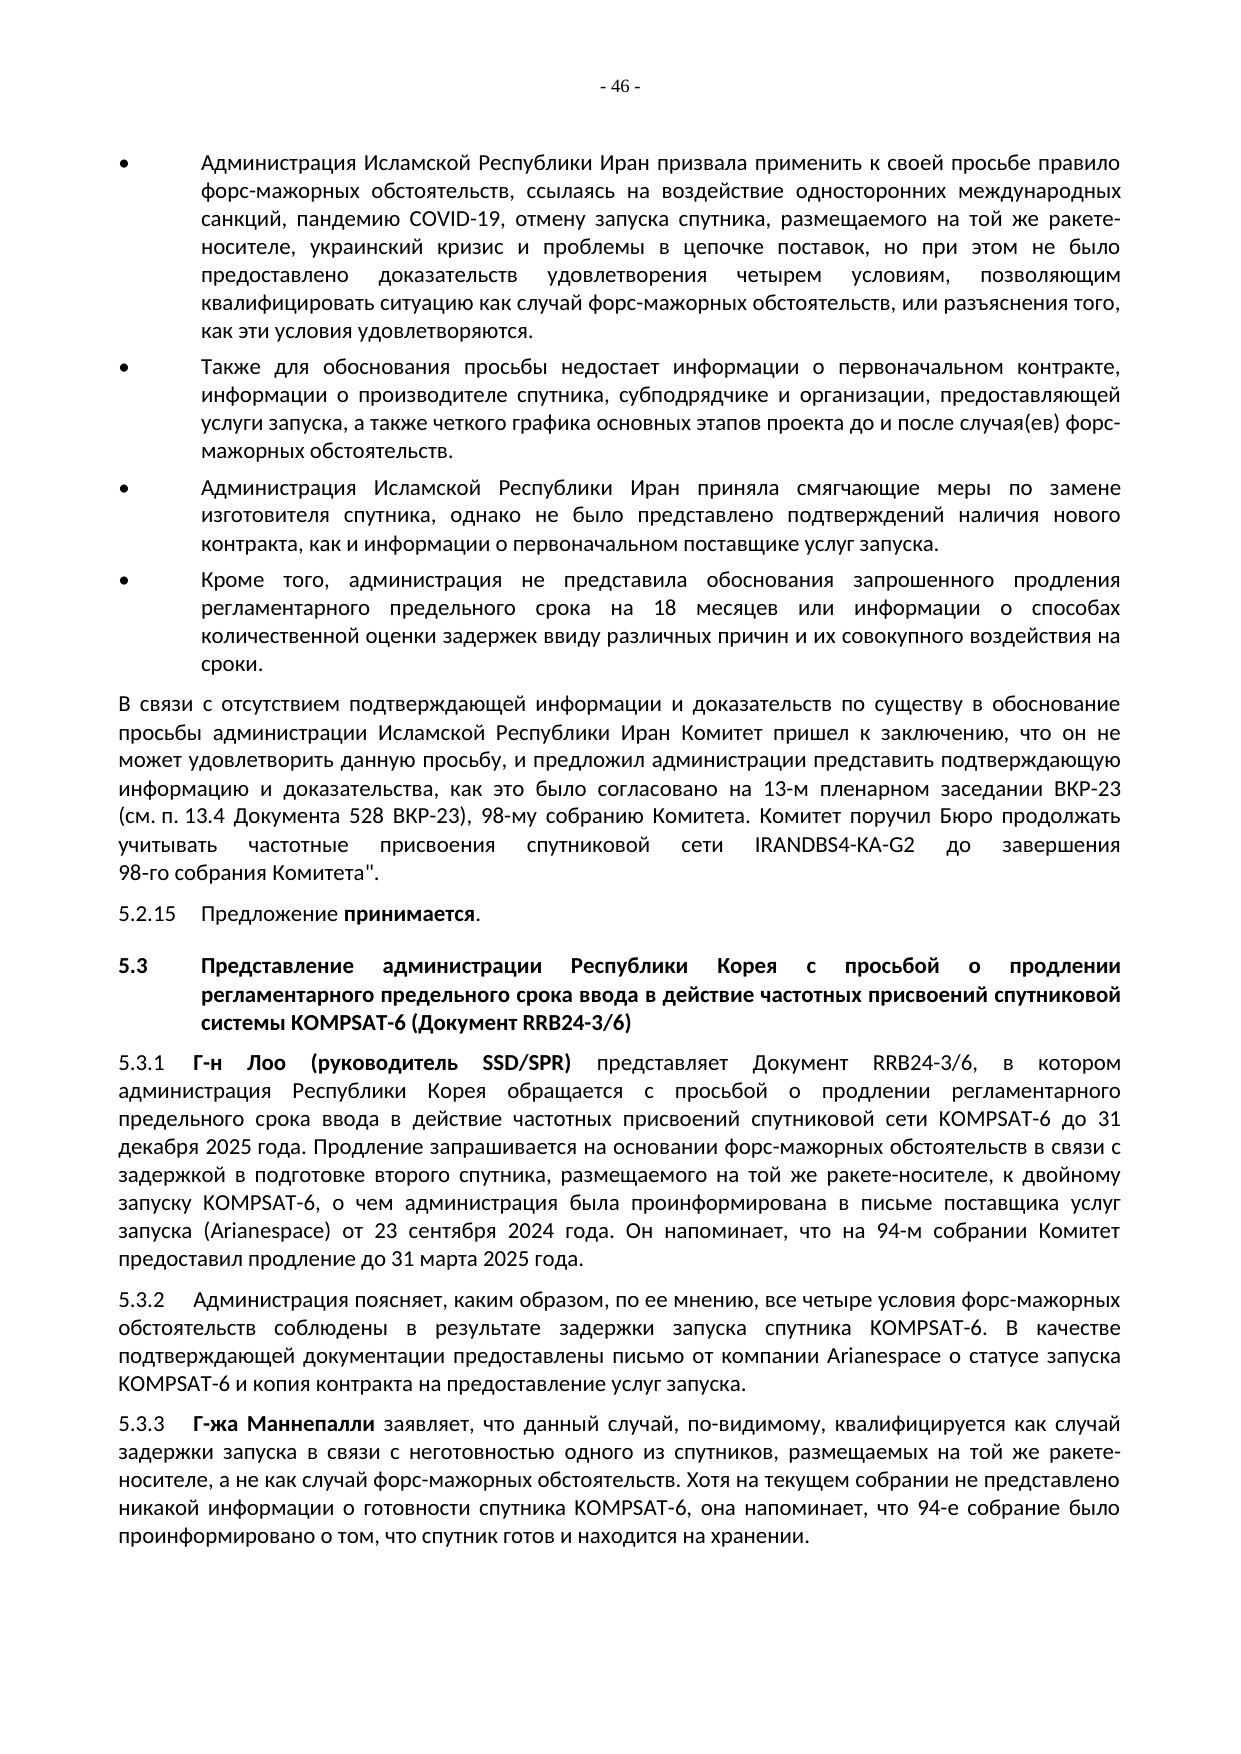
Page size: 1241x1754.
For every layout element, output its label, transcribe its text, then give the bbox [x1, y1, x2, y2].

text 5.2.15 Предложение принимается. [118, 899, 1122, 927]
text • Администрация Исламской Республики Иран приняла смягчающие меры по замене изготовителя спутника, однако не было представлено подтверждений наличия нового контракта, как и информации о первоначальном поставщике услуг запуска. [118, 473, 1122, 557]
text 5.3.2 Администрация поясняет, каким образом, по ее мнению, все четыре условия форс-мажорных обстоятельств соблюдены в результате задержки запуска спутника KOMPSAT-6. В качестве подтверждающей документации предоставлены письмо от компании Arianespace о статусе запуска KOMPSAT-6 и копия контракта на предоставление услуг запуска. [118, 1285, 1122, 1397]
text 5.3.3 Г-жа Маннепалли заявляет, что данный случай, по-видимому, квалифицируется как случай задержки запуска в связи с неготовностью одного из спутников, размещаемых на той же ракете-носителе, а не как случай форс-мажорных обстоятельств. Хотя на текущем собрании не представлено никакой информации о готовности спутника KOMPSAT-6, она напоминает, что 94-е собрание было проинформировано о том, что спутник готов и находится на хранении. [118, 1409, 1122, 1549]
text 5.3.1 Г-н Лоо (руководитель SSD/SPR) представляет Документ RRB24-3/6, в котором администрация Республики Корея обращается с просьбой о продлении регламентарного предельного срока ввода в действие частотных присвоений спутниковой сети KOMPSAT-6 до 31 декабря 2025 года. Продление запрашивается на основании форс-мажорных обстоятельств в связи с задержкой в подготовке второго спутника, размещаемого на той же ракете-носителе, к двойному запуску KOMPSAT-6, о чем администрация была проинформирована в письме поставщика услуг запуска (Arianespace) от 23 сентября 2024 года. Он напоминает, что на 94-м собрании Комитет предоставил продление до 31 марта 2025 года. [118, 1048, 1122, 1272]
subtitle 5.3 Представление администрации Республики Корея с просьбой о продлении регламентарного предельного срока ввода в действие частотных присвоений спутниковой системы KOMPSAT-6 (Документ RRB24-3/6) [118, 952, 1122, 1036]
text • Также для обоснования просьбы недостает информации о первоначальном контракте, информации о производителе спутника, субподрядчике и организации, предоставляющей услуги запуска, а также четкого графика основных этапов проекта до и после случая(ев) форс-мажорных обстоятельств. [118, 352, 1122, 464]
text • Администрация Исламской Республики Иран призвала применить к своей просьбе правило форс-мажорных обстоятельств, ссылаясь на воздействие односторонних международных санкций, пандемию COVID-19, отмену запуска спутника, размещаемого на той же ракете-носителе, украинский кризис и проблемы в цепочке поставок, но при этом не было предоставлено доказательств удовлетворения четырем условиям, позволяющим квалифицировать ситуацию как случай форс-мажорных обстоятельств, или разъяснения того, как эти условия удовлетворяются. [118, 148, 1122, 344]
text • Кроме того, администрация не представила обоснования запрошенного продления регламентарного предельного срока на 18 месяцев или информации о способах количественной оценки задержек ввиду различных причин и их совокупного воздействия на сроки. [118, 565, 1122, 677]
text В связи с отсутствием подтверждающей информации и доказательств по существу в обоснование просьбы администрации Исламской Республики Иран Комитет пришел к заключению, что он не может удовлетворить данную просьбу, и предложил администрации представить подтверждающую информацию и доказательства, как это было согласовано на 13-м пленарном заседании ВКР-23 (см. п. 13.4 Документа 528 ВКР-23), 98-му собранию Комитета. Комитет поручил Бюро продолжать учитывать частотные присвоения спутниковой сети IRANDBS4-KA-G2 до завершения 98‑го собрания Комитета". [118, 689, 1122, 886]
